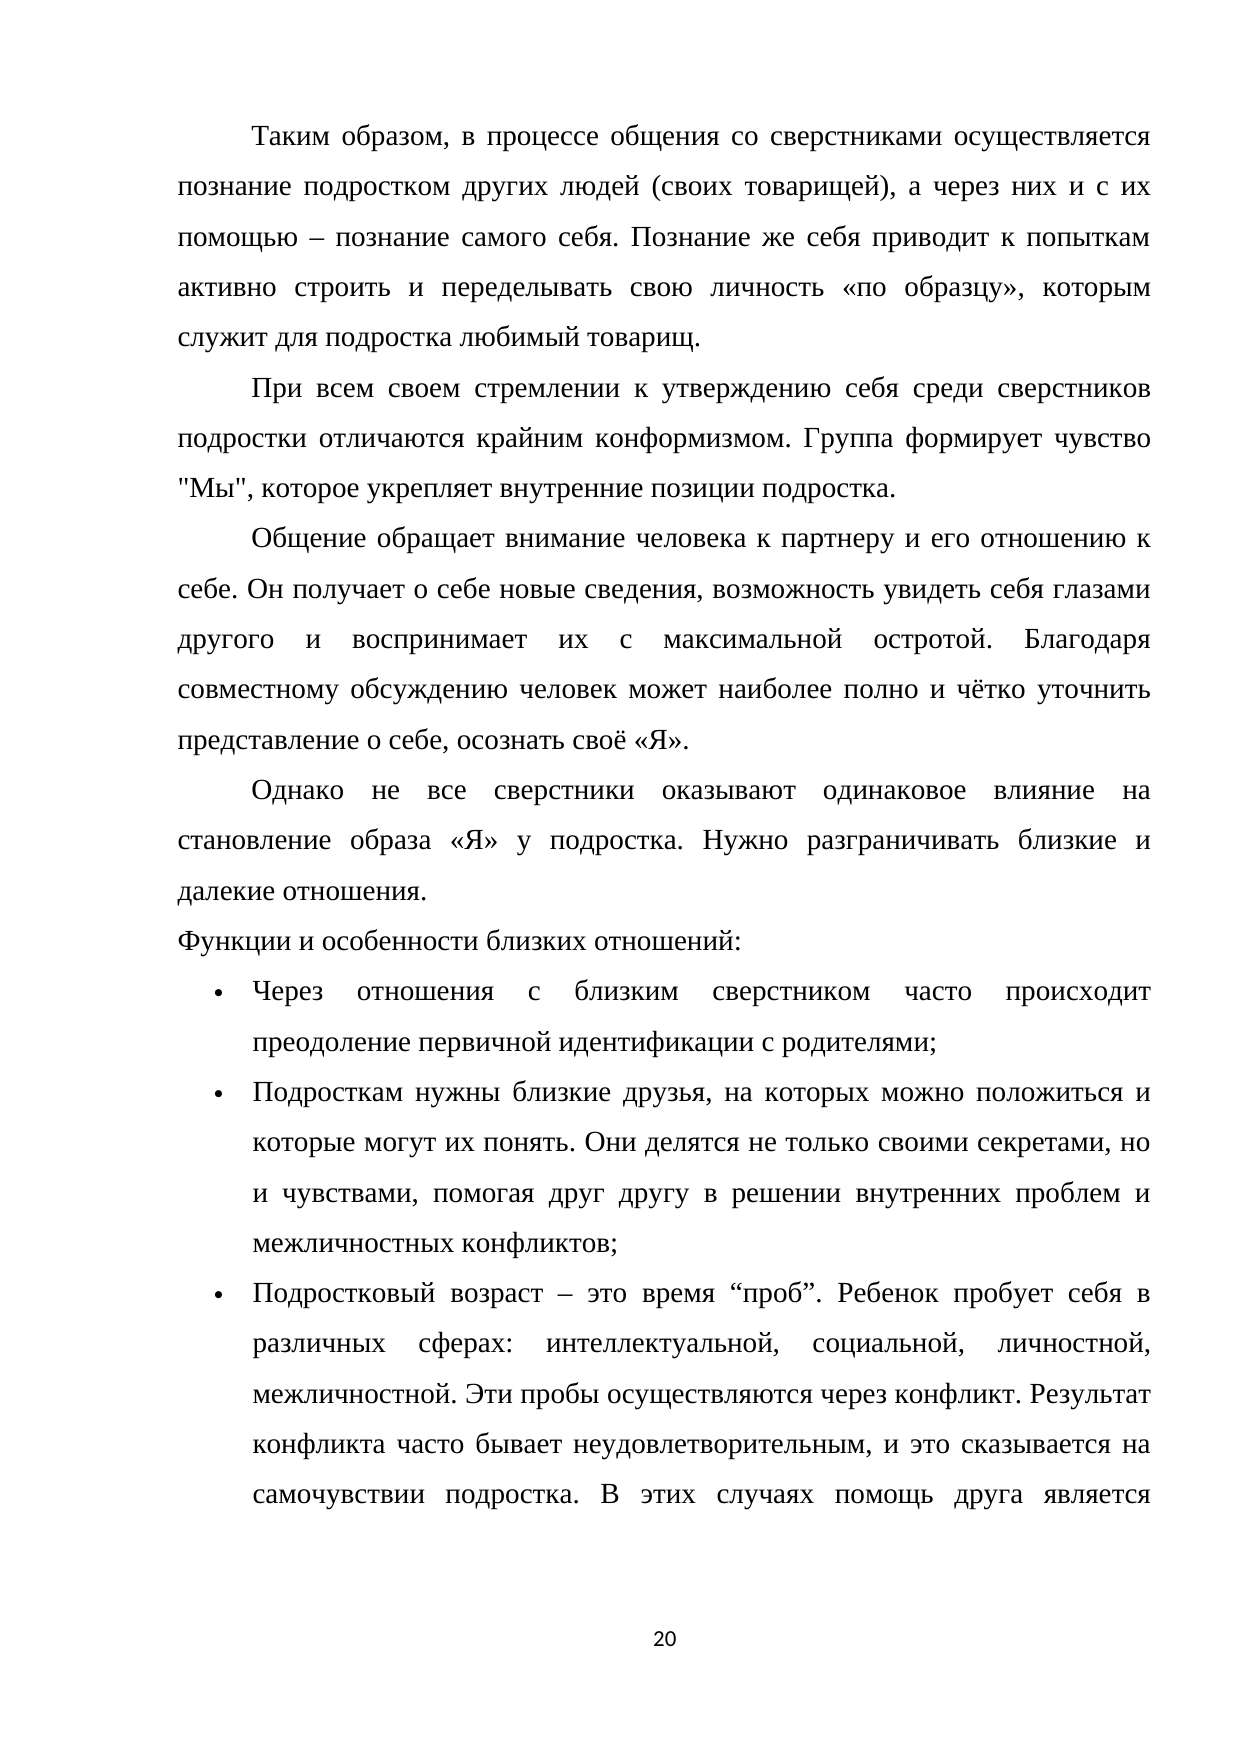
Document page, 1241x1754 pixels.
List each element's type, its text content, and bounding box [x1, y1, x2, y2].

list Через отношения с близким сверстником часто происходит преодоление первичной идентификации с родителями; [215, 973, 1152, 1057]
text Однако не все сверстники оказывают одинаковое влияние на становление образа «Я» у подростка. Нужно разграничивать близкие и далекие отношения. [177, 772, 1152, 906]
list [215, 1275, 1152, 1510]
text Общение обращает внимание человека к партнеру и его отношению к себе. Он получает о себе новые сведения, возможность увидеть себя глазами другого и воспринимает их с максимальной остротой. Благодаря совместному обсуждению человек может наиболее полно и чётко уточнить представление о себе, осознать своё «Я». [177, 521, 1152, 755]
text Таким образом, в процессе общения со сверстниками осуществляется познание подростком других людей (своих товарищей), а через них и с их помощью – познание самого себя. Познание же себя приводит к попыткам активно строить и переделывать свою личность «по образцу», которым служит для подростка любимый товарищ. [177, 118, 1152, 353]
text Функции и особенности близких отношений: [177, 923, 1152, 957]
list Подросткам нужны близкие друзья, на которых можно положиться и которые могут их понять. Они делятся не только своими секретами, но и чувствами, помогая друг другу в решении внутренних проблем и межличностных конфликтов; [215, 1074, 1152, 1258]
text При всем своем стремлении к утверждению себя среди сверстников подростки отличаются крайним конформизмом. Группа формирует чувство "Мы", которое укрепляет внутренние позиции подростка. [177, 370, 1152, 504]
